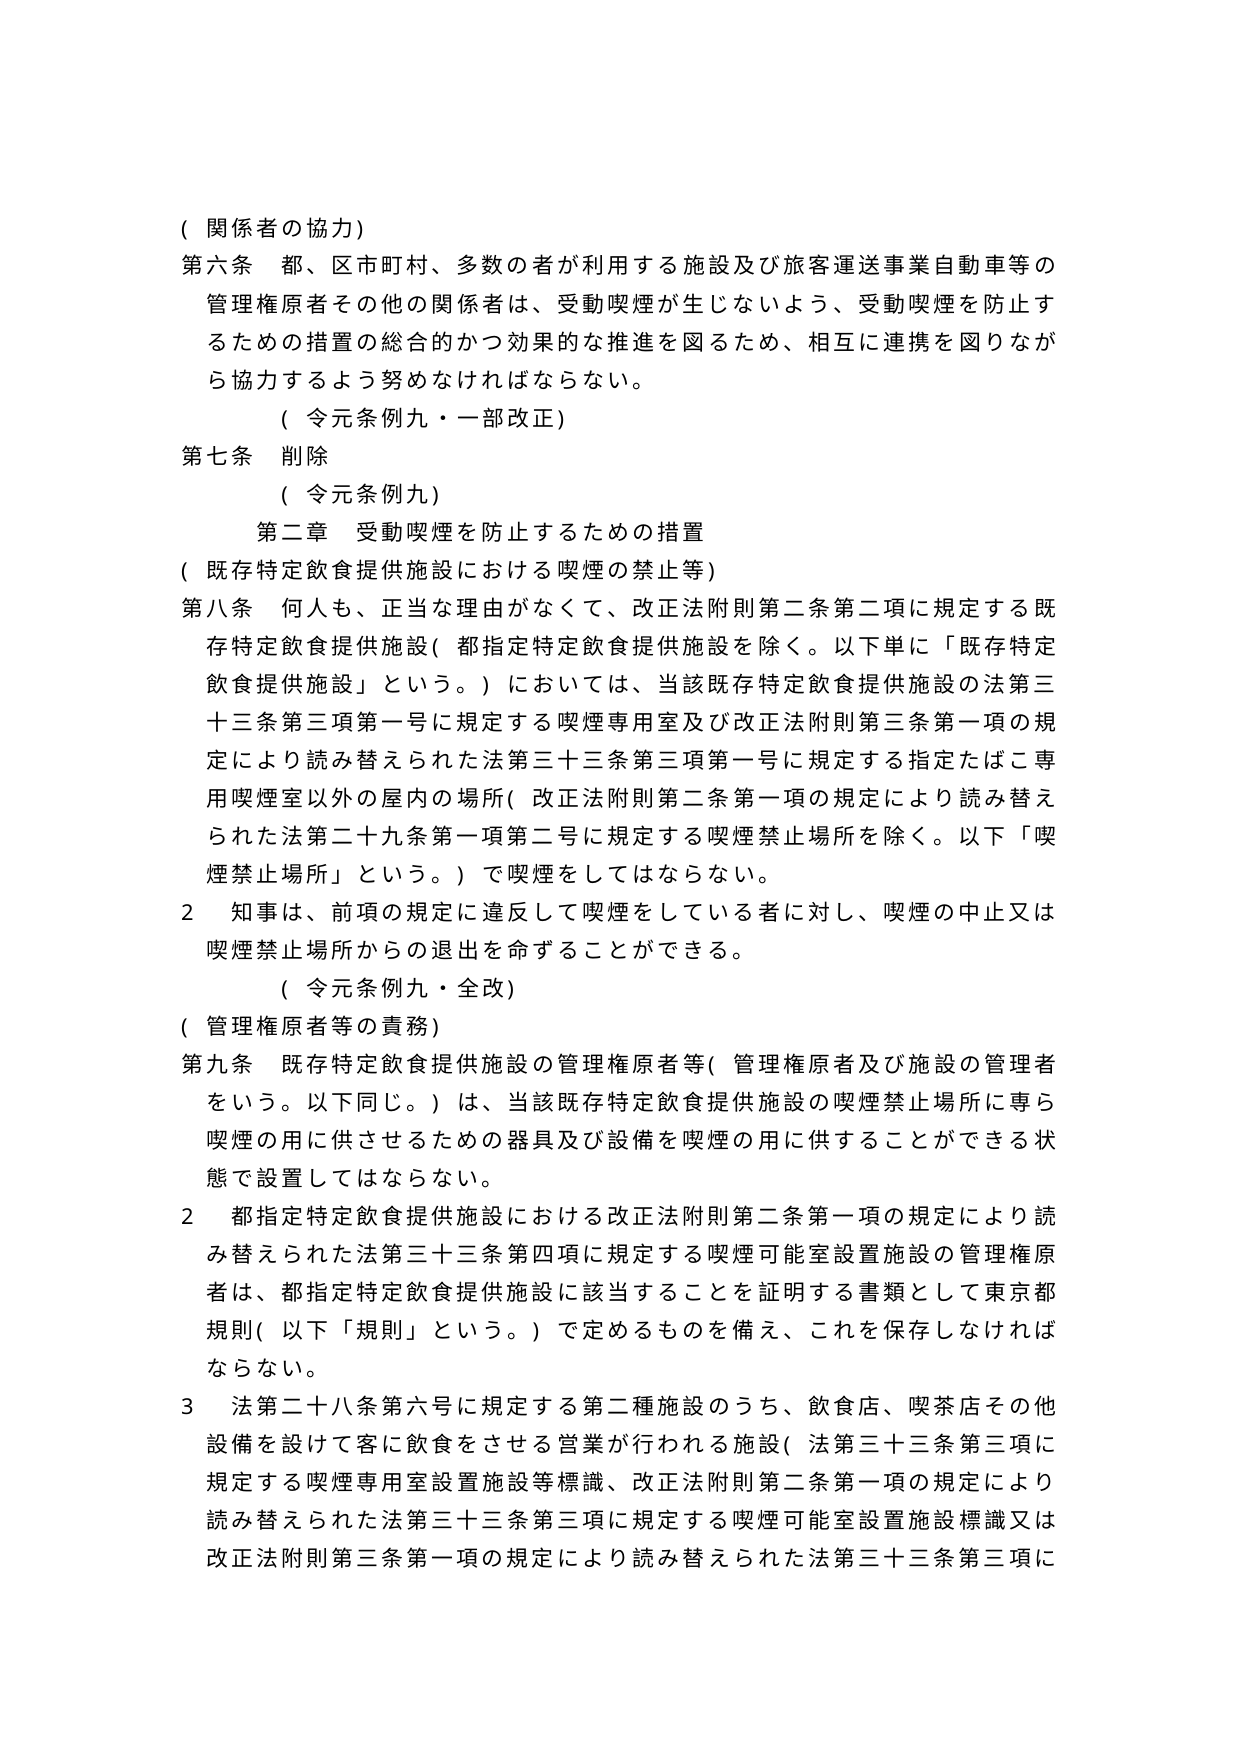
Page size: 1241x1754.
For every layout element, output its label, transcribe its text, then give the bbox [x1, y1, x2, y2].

text 第九条 既存特定飲食提供施設の管理権原者等(管理権原者及び施設の管理者をいう。以下同じ。)は、当該既存特定飲食提供施設の喫煙禁止場所に専ら喫煙の用に供させるための器具及び設備を喫煙の用に供することができる状態で設置してはならない。 [181, 1044, 1059, 1196]
text (関係者の協力) [181, 207, 1059, 245]
text (令元条例九・一部改正) [268, 397, 1059, 436]
text 第六条 都、区市町村、多数の者が利用する施設及び旅客運送事業自動車等の管理権原者その他の関係者は、受動喫煙が生じないよう、受動喫煙を防止するための措置の総合的かつ効果的な推進を図るため、相互に連携を図りながら協力するよう努めなければならない。 [181, 245, 1059, 397]
text 第七条 削除 [181, 436, 1059, 473]
text (既存特定飲食提供施設における喫煙の禁止等) [181, 549, 1059, 588]
text 第八条 何人も、正当な理由がなくて、改正法附則第二条第二項に規定する既存特定飲食提供施設(都指定特定飲食提供施設を除く。以下単に「既存特定飲食提供施設」という。)においては、当該既存特定飲食提供施設の法第三十三条第三項第一号に規定する喫煙専用室及び改正法附則第三条第一項の規定により読み替えられた法第三十三条第三項第一号に規定する指定たばこ専用喫煙室以外の屋内の場所(改正法附則第二条第一項の規定により読み替えられた法第二十九条第一項第二号に規定する喫煙禁止場所を除く。以下「喫煙禁止場所」という。)で喫煙をしてはならない。 [181, 588, 1059, 892]
text 第二章 受動喫煙を防止するための措置 [246, 512, 1059, 549]
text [181, 1386, 1059, 1576]
text 2 知事は、前項の規定に違反して喫煙をしている者に対し、喫煙の中止又は喫煙禁止場所からの退出を命ずることができる。 [181, 892, 1059, 968]
text 2 都指定特定飲食提供施設における改正法附則第二条第一項の規定により読み替えられた法第三十三条第四項に規定する喫煙可能室設置施設の管理権原者は、都指定特定飲食提供施設に該当することを証明する書類として東京都規則(以下「規則」という。)で定めるものを備え、これを保存しなければならない。 [181, 1196, 1059, 1386]
text (令元条例九・全改) [268, 968, 1059, 1006]
text (令元条例九) [268, 473, 1059, 512]
text (管理権原者等の責務) [181, 1006, 1059, 1044]
